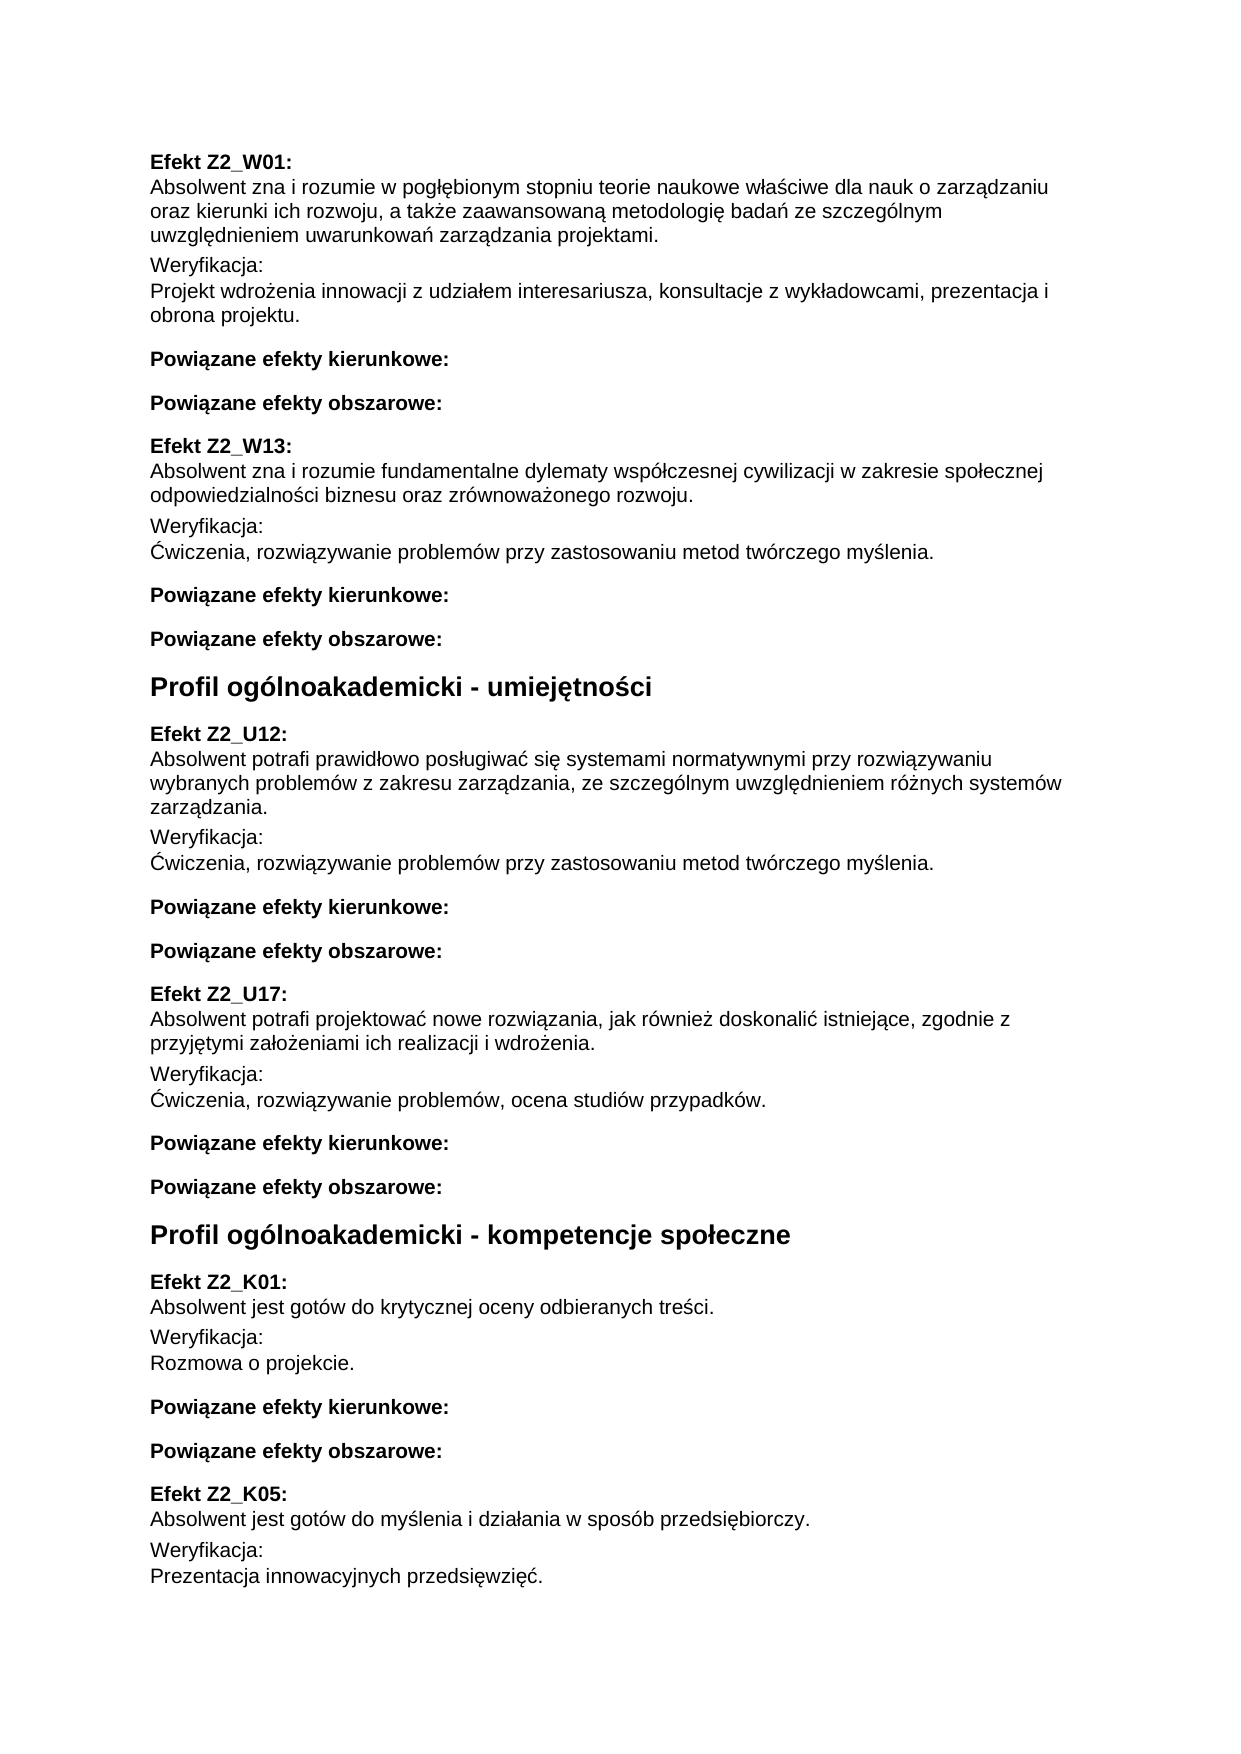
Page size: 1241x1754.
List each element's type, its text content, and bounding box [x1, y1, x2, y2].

text Weryfikacja: [150, 253, 1090, 277]
text Absolwent zna i rozumie fundamentalne dylematy współczesnej cywilizacji w zakresie społecznej odpowiedzialności biznesu oraz zrównoważonego rozwoju. [150, 459, 1090, 507]
text Ćwiczenia, rozwiązywanie problemów przy zastosowaniu metod twórczego myślenia. [150, 851, 1090, 875]
text Absolwent jest gotów do krytycznej oceny odbieranych treści. [150, 1295, 1090, 1319]
text Absolwent potrafi projektować nowe rozwiązania, jak również doskonalić istniejące, zgodnie z przyjętymi założeniami ich realizacji i wdrożenia. [150, 1007, 1090, 1055]
text Prezentacja innowacyjnych przedsięwzięć. [150, 1563, 1090, 1587]
text Powiązane efekty kierunkowe: [150, 583, 1090, 607]
text Powiązane efekty obszarowe: [150, 1175, 1090, 1199]
text Absolwent zna i rozumie w pogłębionym stopniu teorie naukowe właściwe dla nauk o zarządzaniu oraz kierunki ich rozwoju, a także zaawansowaną metodologię badań ze szczególnym uwzględnieniem uwarunkowań zarządzania projektami. [150, 175, 1090, 247]
text Powiązane efekty kierunkowe: [150, 895, 1090, 919]
text Powiązane efekty kierunkowe: [150, 1131, 1090, 1155]
text Weryfikacja: [150, 825, 1090, 849]
text Projekt wdrożenia innowacji z udziałem interesariusza, konsultacje z wykładowcami, prezentacja i obrona projektu. [150, 279, 1090, 327]
text Weryfikacja: [150, 1537, 1090, 1561]
text Efekt Z2_U12: [150, 722, 1090, 746]
text Weryfikacja: [150, 1325, 1090, 1349]
text Efekt Z2_W13: [150, 434, 1090, 458]
text Powiązane efekty kierunkowe: [150, 347, 1090, 371]
text Ćwiczenia, rozwiązywanie problemów przy zastosowaniu metod twórczego myślenia. [150, 539, 1090, 563]
text Weryfikacja: [150, 1061, 1090, 1085]
text Powiązane efekty kierunkowe: [150, 1395, 1090, 1419]
text Efekt Z2_K05: [150, 1482, 1090, 1506]
text Rozmowa o projekcie. [150, 1351, 1090, 1375]
text Powiązane efekty obszarowe: [150, 938, 1090, 962]
text Ćwiczenia, rozwiązywanie problemów, ocena studiów przypadków. [150, 1087, 1090, 1111]
text Absolwent jest gotów do myślenia i działania w sposób przedsiębiorczy. [150, 1507, 1090, 1531]
subtitle Profil ogólnoakademicki - umiejętności [150, 671, 1090, 702]
text Absolwent potrafi prawidłowo posługiwać się systemami normatywnymi przy rozwiązywaniu wybranych problemów z zakresu zarządzania, ze szczególnym uwzględnieniem różnych systemów zarządzania. [150, 747, 1090, 819]
text Powiązane efekty obszarowe: [150, 391, 1090, 414]
text Efekt Z2_K01: [150, 1270, 1090, 1294]
subtitle Profil ogólnoakademicki - kompetencje społeczne [150, 1219, 1090, 1250]
text Powiązane efekty obszarowe: [150, 1438, 1090, 1462]
text Powiązane efekty obszarowe: [150, 627, 1090, 651]
text Efekt Z2_W01: [150, 150, 1090, 174]
text Weryfikacja: [150, 513, 1090, 537]
text Efekt Z2_U17: [150, 982, 1090, 1006]
